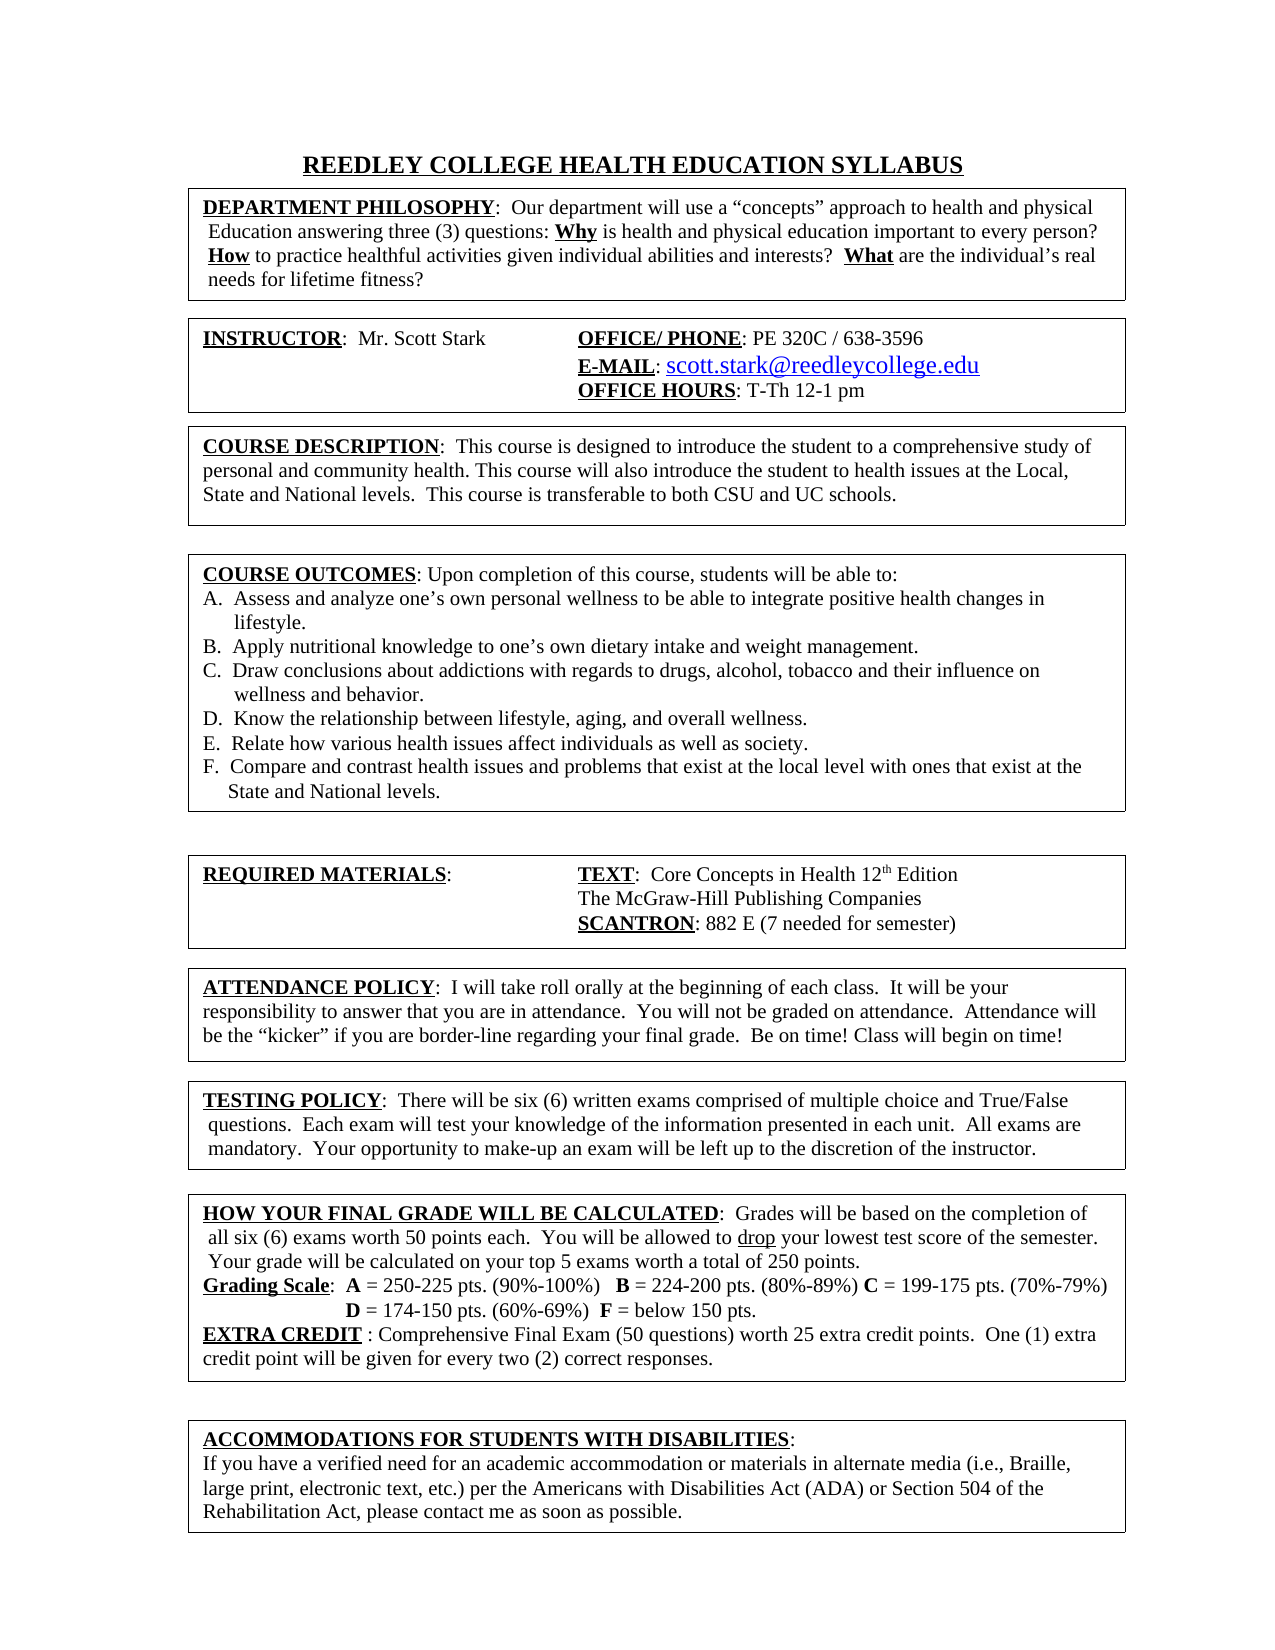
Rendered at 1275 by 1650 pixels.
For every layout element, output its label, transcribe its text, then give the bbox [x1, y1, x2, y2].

text REEDLEY COLLEGE HEALTH EDUCATION SYLLABUS [150, 150, 1116, 179]
